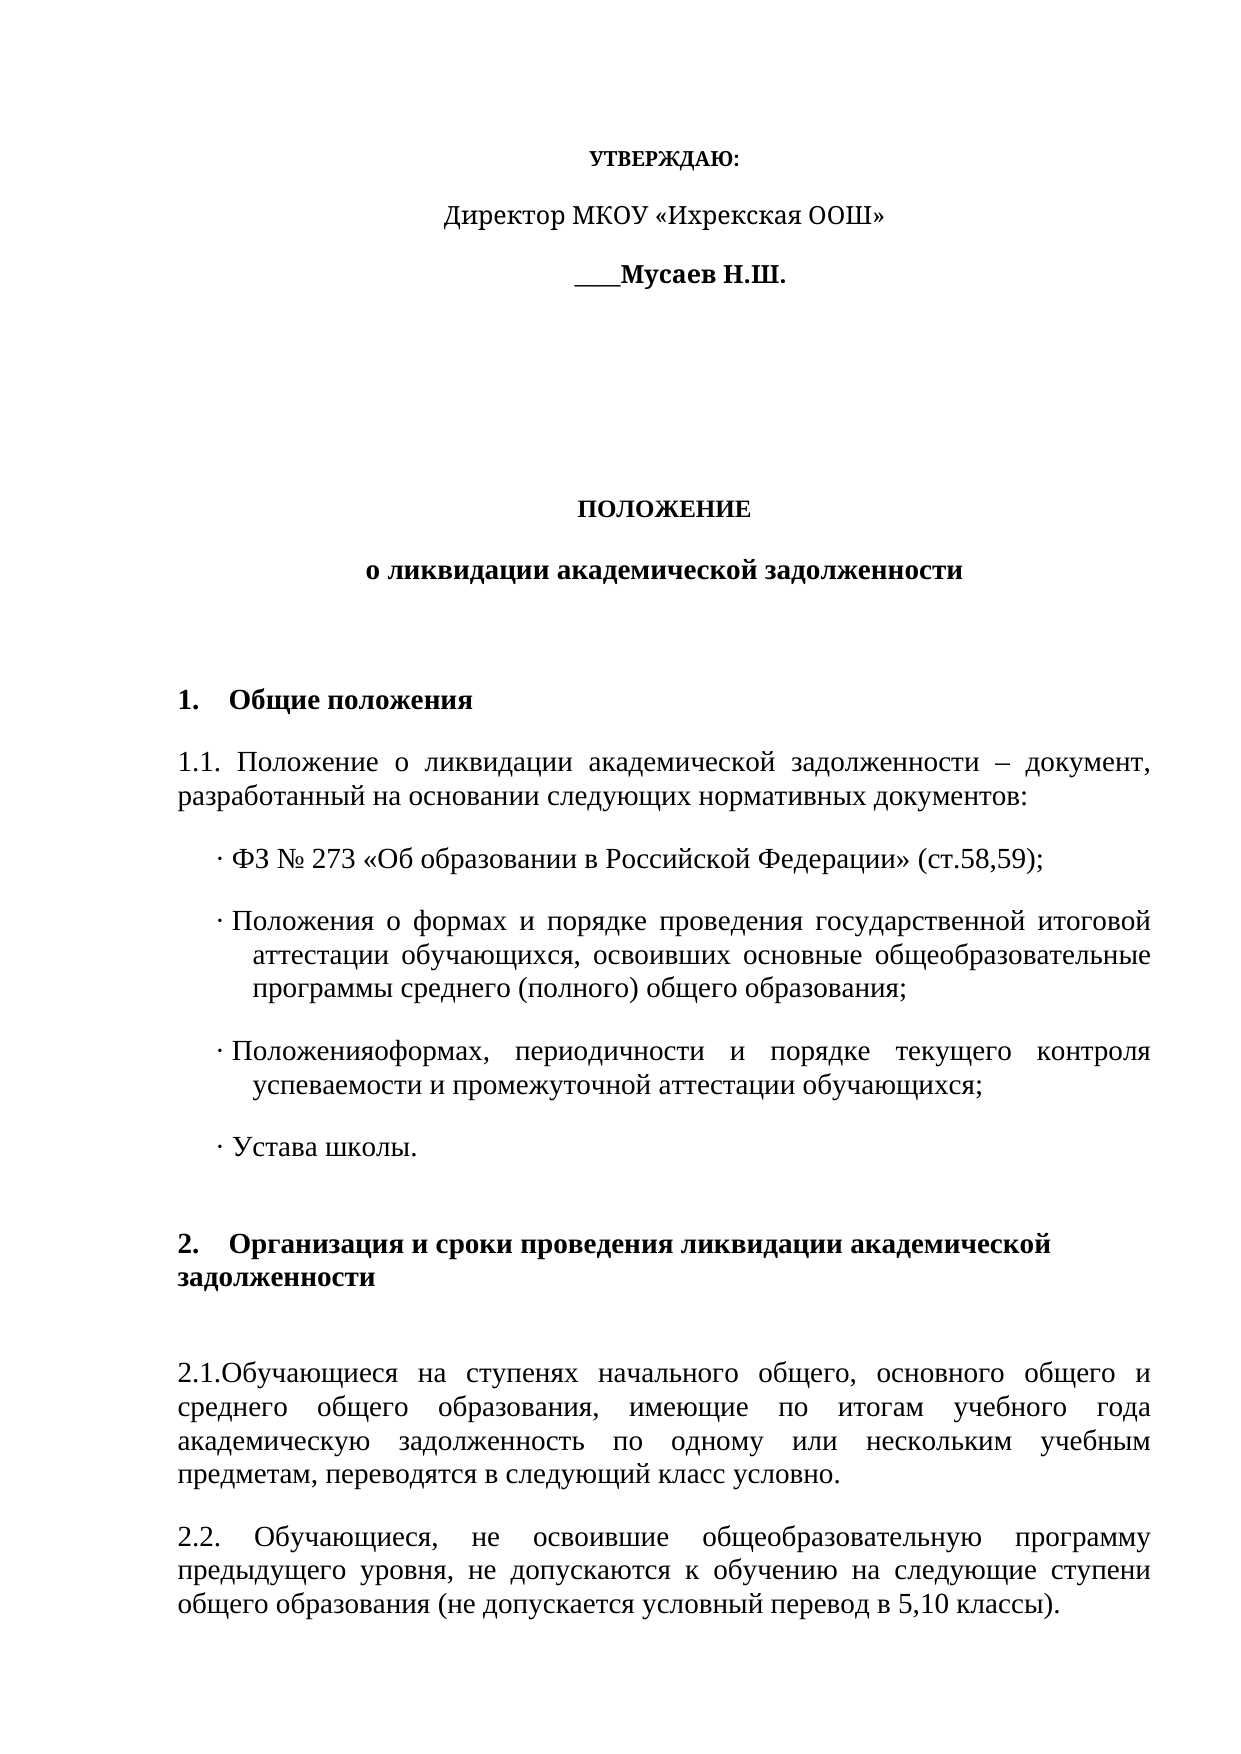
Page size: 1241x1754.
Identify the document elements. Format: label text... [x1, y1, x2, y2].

text 2. Организация и сроки проведения ликвидации академической задолженности [177, 1192, 1152, 1293]
text Директор МКОУ «Ихрекская ООШ» [177, 198, 1152, 232]
text 2.1.Обучающиеся на ступенях начального общего, основного общего и среднего общего образования, имеющие по итогам учебного года академическую задолженность по одному или нескольким учебным предметам, переводятся в следующий класс условно. [177, 1322, 1152, 1490]
text УТВЕРЖДАЮ: [177, 144, 1152, 172]
text ____Мусаев Н.Ш. [177, 257, 1152, 291]
text ·​ Положенияоформах, периодичности и порядке текущего контроля успеваемости и промежуточной аттестации обучающихся; [215, 1033, 1152, 1100]
text 1. Общие положения [177, 615, 1152, 715]
text ·​ ФЗ № 273 «Об образовании в Российской Федерации» (ст.58,59); [215, 841, 1152, 874]
text 2.2. Обучающиеся, не освоившие общеобразовательную программу предыдущего уровня, не допускаются к обучению на следующие ступени общего образования (не допускается условный перевод в 5,10 классы). [177, 1519, 1152, 1619]
text ·​ Положения о формах и порядке проведения государственной итоговой аттестации обучающихся, освоивших основные общеобразовательные программы среднего (полного) общего образования; [215, 903, 1152, 1004]
text 1.1. Положение о ликвидации академической задолженности – документ, разработанный на основании следующих нормативных документов: [177, 744, 1152, 812]
text ·​ Устава школы. [215, 1129, 1152, 1163]
text о ликвидации академической задолженности [177, 552, 1152, 586]
text ПОЛОЖЕНИЕ [177, 494, 1152, 523]
